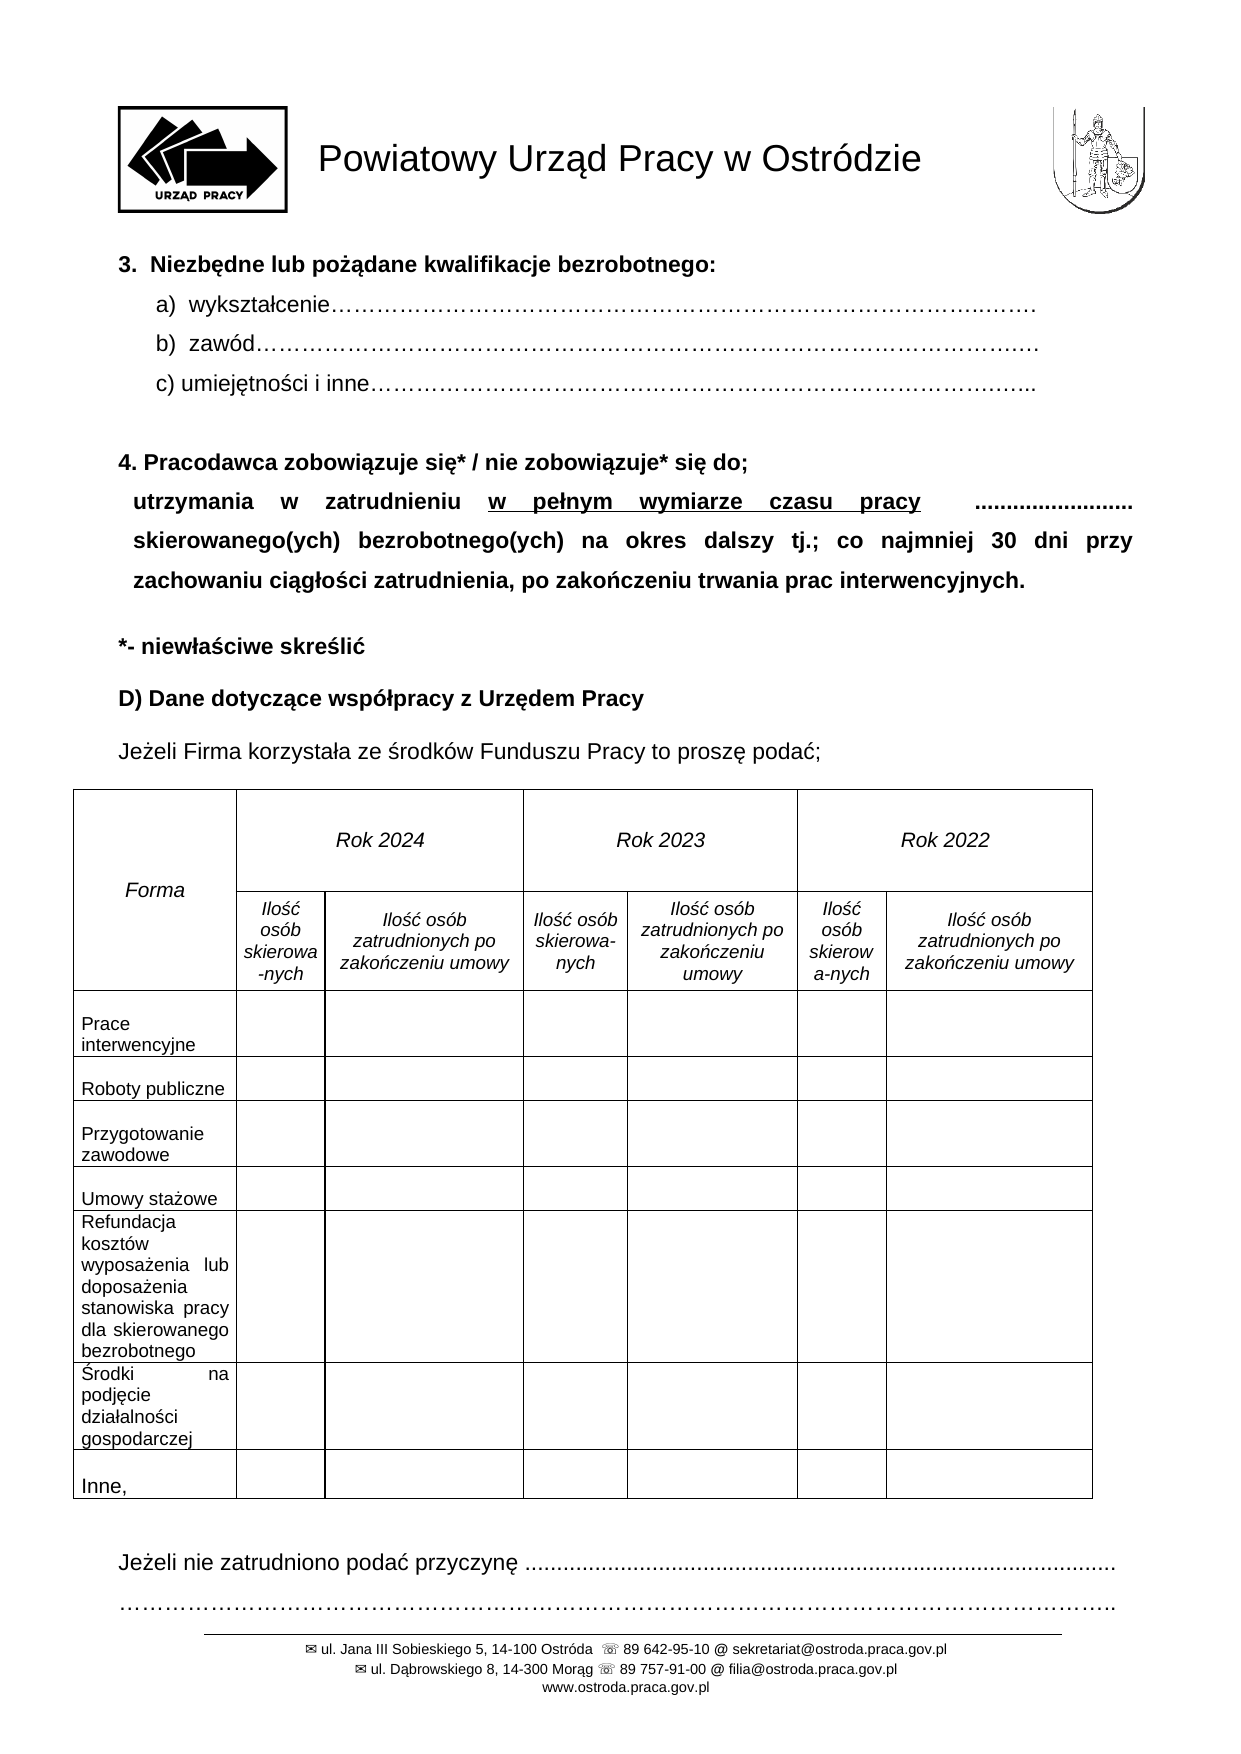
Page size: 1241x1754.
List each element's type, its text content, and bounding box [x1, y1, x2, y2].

table_cell [887, 1101, 1092, 1166]
table_cell [798, 1101, 886, 1166]
text ………………………………………………………………………………………………………………….. [118, 1589, 1134, 1615]
table_header Rok 2022 [798, 790, 1092, 891]
text b) zawód……………………………………………………………………………………….… [156, 330, 1134, 356]
table_cell [628, 1363, 797, 1449]
table_cell [237, 1167, 324, 1210]
table_cell Inne, [74, 1450, 236, 1498]
text Jeżeli Firma korzystała ze środków Funduszu Pracy to proszę podać; [118, 738, 1134, 764]
table_cell Prace interwencyjne [74, 991, 236, 1056]
table_cell Przygotowanie zawodowe [74, 1101, 236, 1166]
table_cell [887, 1450, 1092, 1498]
table_cell Roboty publiczne [74, 1057, 236, 1100]
table_cell [326, 1211, 523, 1362]
table_cell [524, 1057, 627, 1100]
table_cell [524, 1450, 627, 1498]
table_cell [326, 1450, 523, 1498]
table_header Rok 2023 [524, 790, 797, 891]
table_cell [524, 1211, 627, 1362]
table_cell Ilość osób zatrudnionych po zakończeniu umowy [628, 892, 797, 990]
text 4. Pracodawca zobowiązuje się* / nie zobowiązuje* się do; [118, 448, 1134, 475]
table_cell [237, 1101, 324, 1166]
table_cell [524, 1167, 627, 1210]
table_cell [326, 1363, 523, 1449]
table_cell Środki na podjęcie działalności gospodarczej [74, 1363, 236, 1449]
table_cell [326, 1101, 523, 1166]
table_cell [237, 1057, 324, 1100]
table_cell Ilość osób zatrudnionych po zakończeniu umowy [887, 892, 1092, 990]
text Jeżeli nie zatrudniono podać przyczynę ............................................................................................. [118, 1549, 1134, 1576]
table_cell [237, 1363, 324, 1449]
table_cell [628, 1057, 797, 1100]
table_cell Ilość osób skierowa-nych [798, 892, 886, 990]
table_cell [237, 1450, 324, 1498]
text 3. Niezbędne lub pożądane kwalifikacje bezrobotnego: [118, 251, 1134, 277]
table_cell Ilość osób zatrudnionych po zakończeniu umowy [326, 892, 523, 990]
table_cell [798, 1057, 886, 1100]
table_cell [628, 1450, 797, 1498]
table_cell [798, 1450, 886, 1498]
text utrzymania w zatrudnieniu w pełnym wymiarze czasu pracy ......................... skierowanego(ych) bezrobotnego(ych) na okres dalszy tj.; co najmniej 30 dni przy zachowaniu ciągłości zatrudnienia, po zakończeniu trwania prac interwencyjnych. [133, 488, 1134, 593]
table_cell [887, 1363, 1092, 1449]
table_cell Ilość osób skierowa-nych [237, 892, 324, 990]
table_cell [798, 1211, 886, 1362]
table_header Forma [74, 790, 236, 990]
table_cell [326, 1167, 523, 1210]
text D) Dane dotyczące współpracy z Urzędem Pracy [118, 685, 1134, 712]
table_cell [237, 991, 324, 1056]
table_cell [524, 1101, 627, 1166]
table_cell [887, 991, 1092, 1056]
text *- niewłaściwe skreślić [118, 633, 1134, 659]
table_cell [628, 1211, 797, 1362]
table_cell [326, 1057, 523, 1100]
table_cell [798, 1167, 886, 1210]
table_cell [628, 991, 797, 1056]
table_cell [798, 991, 886, 1056]
table_cell [887, 1057, 1092, 1100]
table_cell [887, 1211, 1092, 1362]
table_cell [326, 991, 523, 1056]
table_cell [887, 1167, 1092, 1210]
picture [1053, 107, 1145, 214]
table_cell Umowy stażowe [74, 1167, 236, 1210]
table_cell [798, 1363, 886, 1449]
picture [117, 106, 288, 213]
table_cell [524, 1363, 627, 1449]
table_cell [524, 991, 627, 1056]
table_header Rok 2024 [237, 790, 523, 891]
table_cell [628, 1101, 797, 1166]
table_cell Refundacja kosztów wyposażenia lub doposażenia stanowiska pracy dla skierowanego bezrobotnego [74, 1211, 236, 1362]
table_cell [237, 1211, 324, 1362]
text a) wykształcenie…………………………………………………………………………..……. [156, 291, 1134, 317]
table_cell [628, 1167, 797, 1210]
table_cell Ilość osób skierowa-nych [524, 892, 627, 990]
text c) umiejętności i inne……………………………………………………………………….…... [156, 369, 1134, 396]
